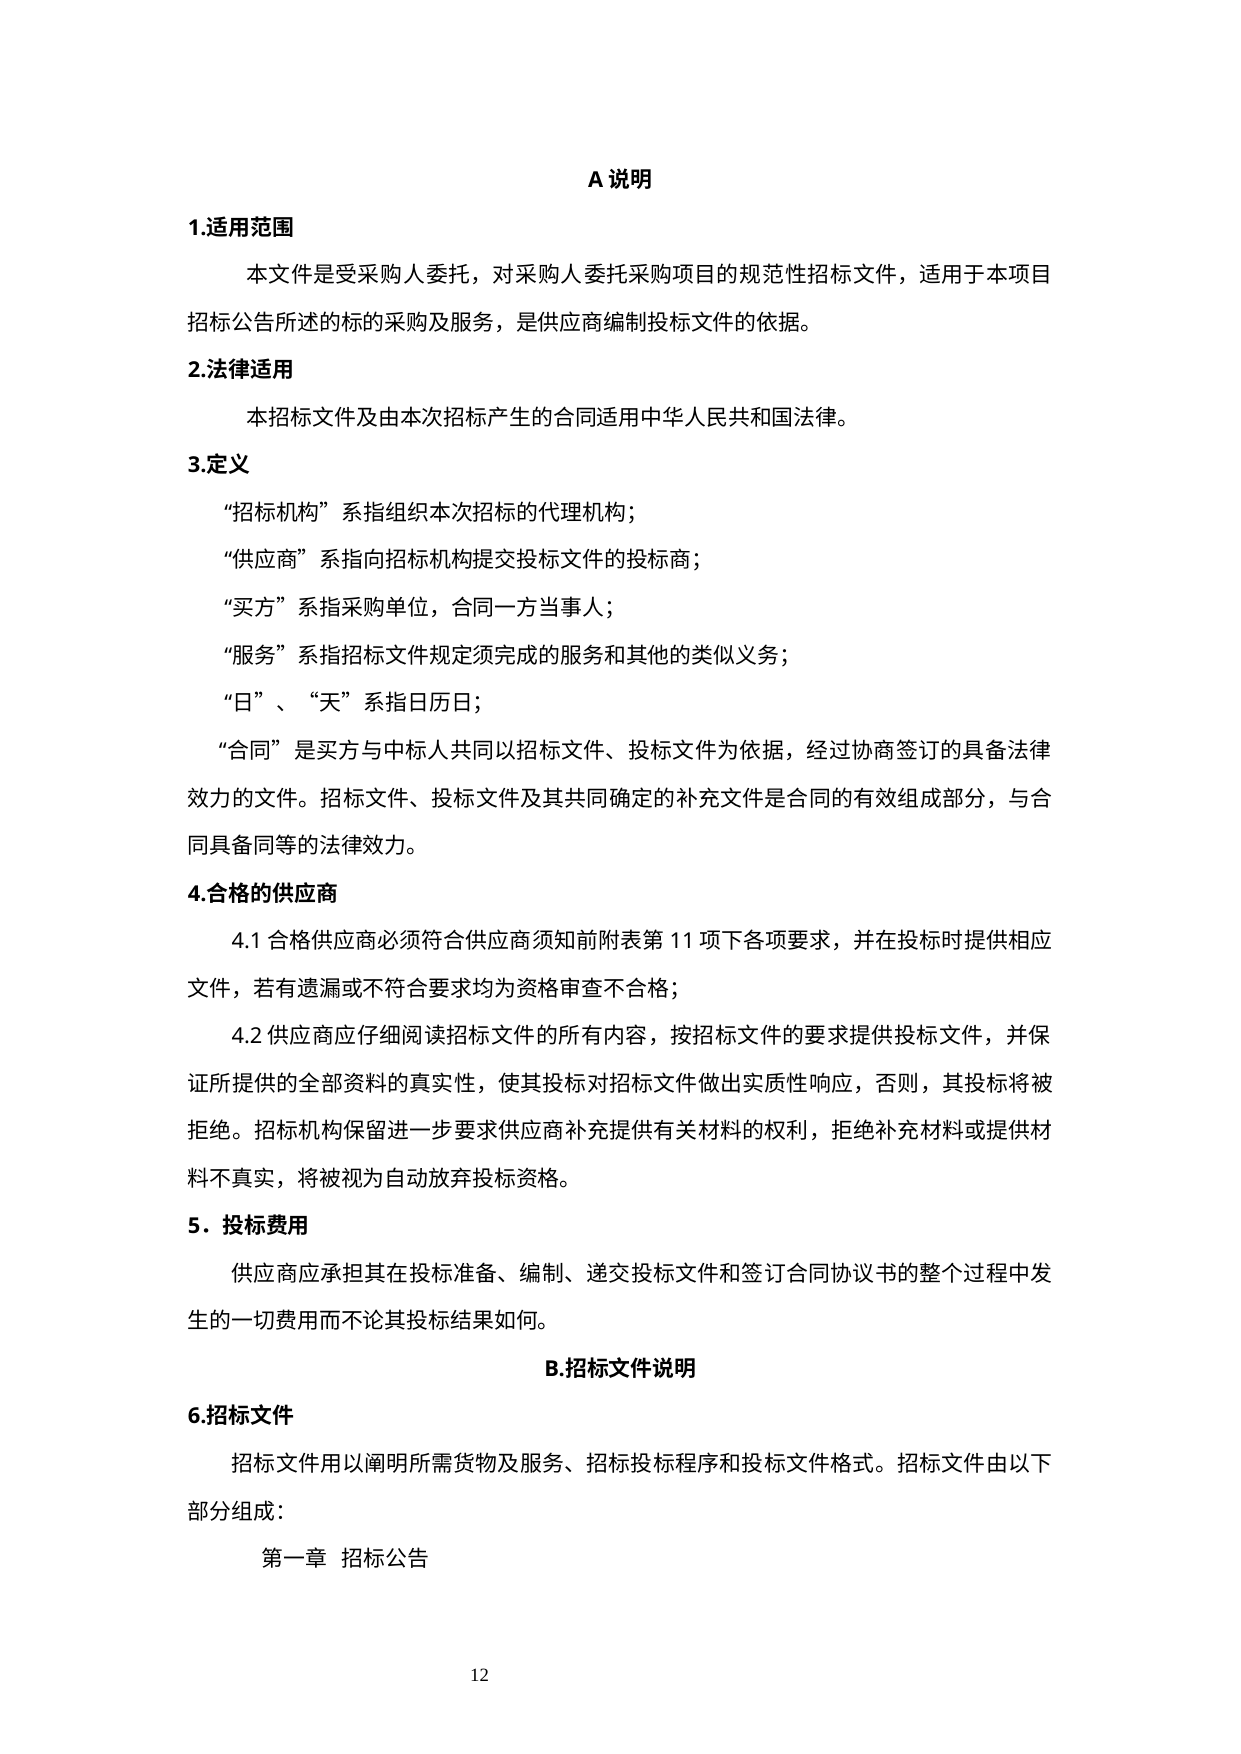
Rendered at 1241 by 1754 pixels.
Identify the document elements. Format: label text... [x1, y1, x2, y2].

text 第一章 招标公告 [188, 1541, 1053, 1573]
subtitle 6.招标文件 [188, 1398, 1053, 1430]
text “合同”是买方与中标人共同以招标文件、投标文件为依据，经过协商签订的具备法律效力的文件。招标文件、投标文件及其共同确定的补充文件是合同的有效组成部分，与合同具备同等的法律效力。 [188, 733, 1053, 860]
text “服务”系指招标文件规定须完成的服务和其他的类似义务； [188, 638, 1053, 669]
subtitle B.招标文件说明 [188, 1351, 1053, 1383]
text 本招标文件及由本次招标产生的合同适用中华人民共和国法律。 [188, 400, 1053, 431]
subtitle A 说明 [188, 162, 1053, 194]
text “供应商”系指向招标机构提交投标文件的投标商； [188, 542, 1053, 574]
subtitle 2.法律适用 [188, 352, 1053, 384]
text 4.1合格供应商必须符合供应商须知前附表第11项下各项要求，并在投标时提供相应文件，若有遗漏或不符合要求均为资格审查不合格； [188, 923, 1053, 1002]
subtitle 1.适用范围 [188, 209, 1053, 241]
text “招标机构”系指组织本次招标的代理机构； [188, 495, 1053, 527]
text 供应商应承担其在投标准备、编制、递交投标文件和签订合同协议书的整个过程中发生的一切费用而不论其投标结果如何。 [188, 1256, 1053, 1335]
text “日”、“天”系指日历日； [188, 685, 1053, 717]
subtitle 3.定义 [188, 447, 1053, 479]
text 5．投标费用 [188, 1208, 1053, 1240]
subtitle 4.合格的供应商 [188, 876, 1053, 907]
text 招标文件用以阐明所需货物及服务、招标投标程序和投标文件格式。招标文件由以下部分组成： [188, 1446, 1053, 1525]
text 4.2供应商应仔细阅读招标文件的所有内容，按招标文件的要求提供投标文件，并保证所提供的全部资料的真实性，使其投标对招标文件做出实质性响应，否则，其投标将被拒绝。招标机构保留进一步要求供应商补充提供有关材料的权利，拒绝补充材料或提供材料不真实，将被视为自动放弃投标资格。 [188, 1018, 1053, 1192]
text “买方”系指采购单位，合同一方当事人； [188, 590, 1053, 622]
text 本文件是受采购人委托，对采购人委托采购项目的规范性招标文件，适用于本项目招标公告所述的标的采购及服务，是供应商编制投标文件的依据。 [188, 257, 1053, 336]
